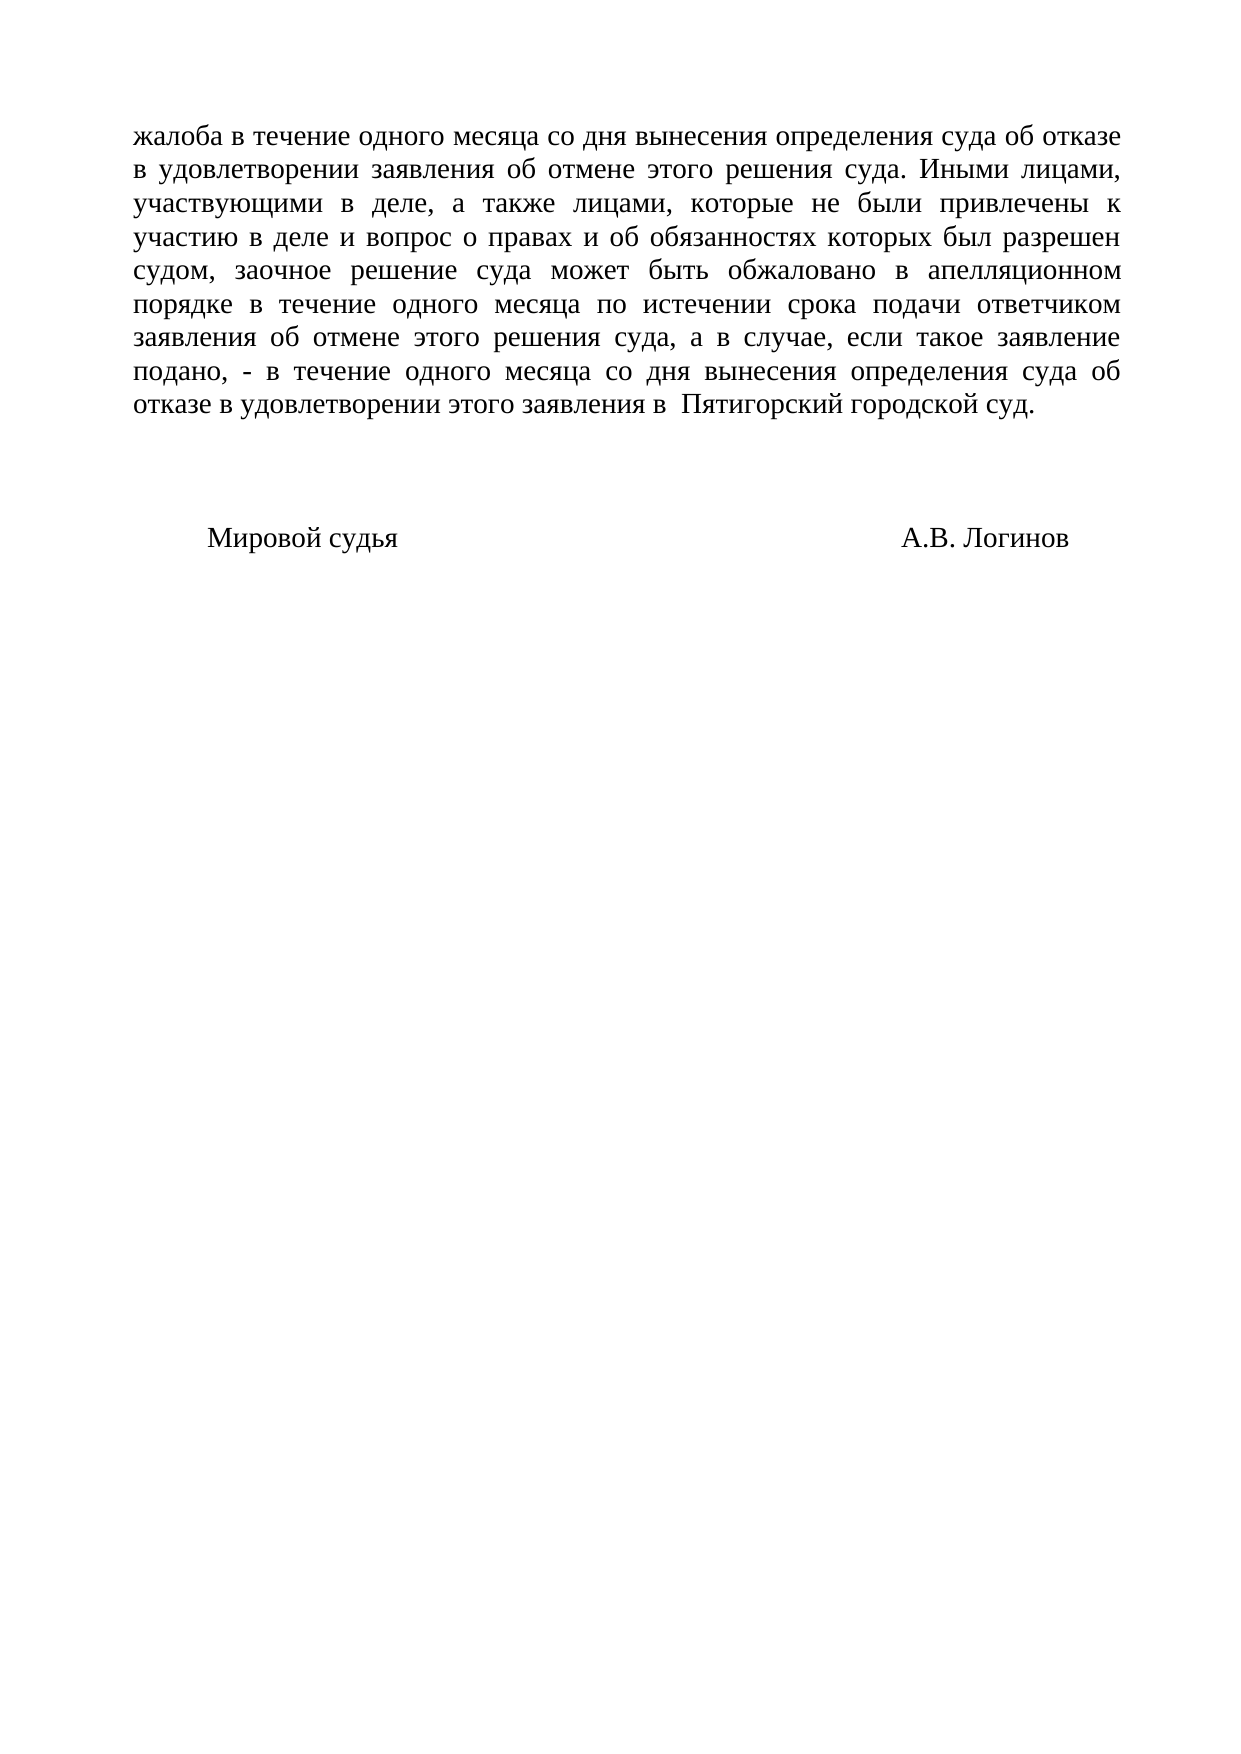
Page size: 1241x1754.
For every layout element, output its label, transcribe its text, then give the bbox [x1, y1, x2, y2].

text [133, 118, 1122, 420]
text Мировой судья А.В. Логинов [148, 521, 1093, 554]
